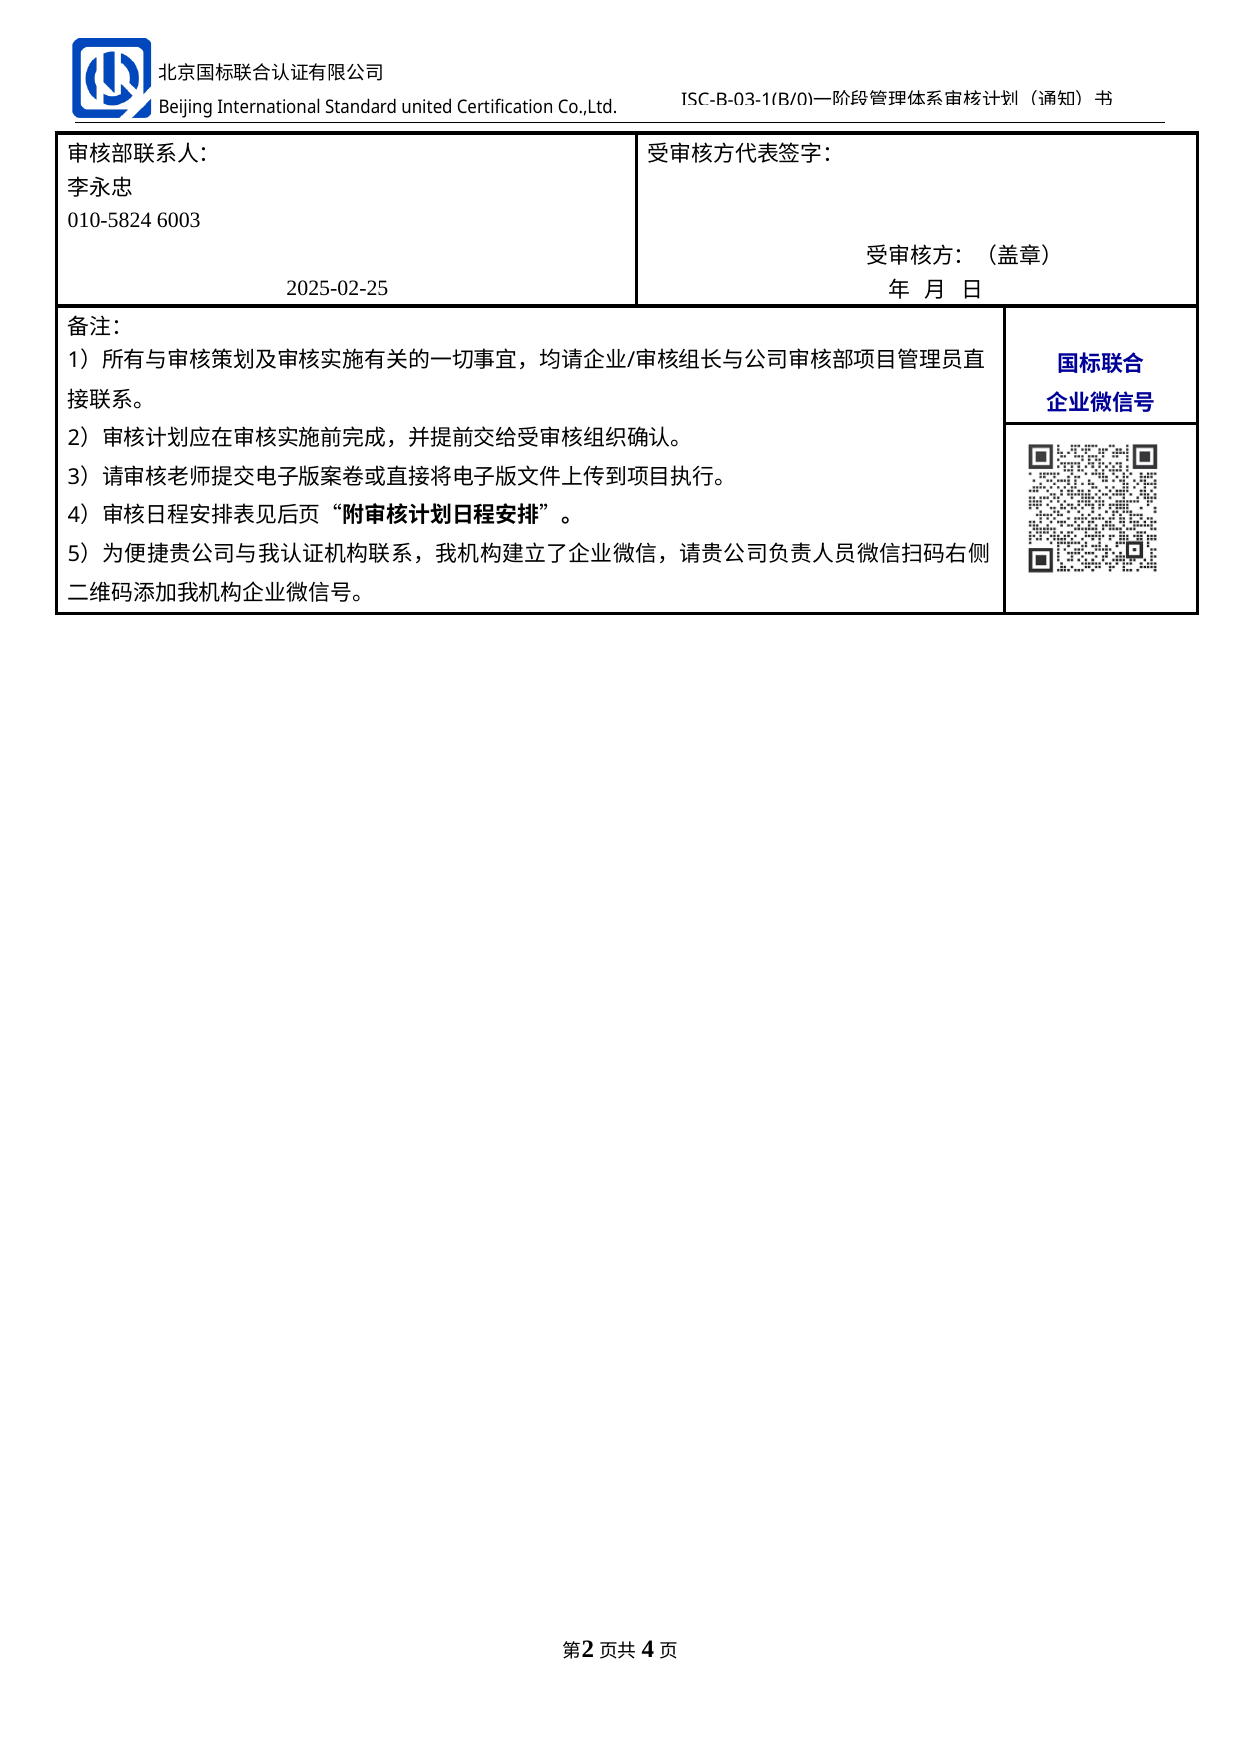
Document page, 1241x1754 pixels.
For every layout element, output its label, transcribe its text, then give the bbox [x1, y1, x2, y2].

picture [1020, 438, 1166, 582]
table_cell 国标联合 企业微信号 [1006, 308, 1196, 422]
table_cell 审核部联系人： 李永忠 010-5824 6003 2025-02-25 [58, 135, 635, 304]
table_cell [1006, 425, 1196, 612]
picture [72, 38, 152, 118]
table_cell 备注： 1）所有与审核策划及审核实施有关的一切事宜，均请企业/审核组长与公司审核部项目管理员直接联系。 2）审核计划应在审核实施前完成，并提前交给受审核组织确认。 3）请审核老师提交电子版案卷或直接将电子版文件上传到项目执行。 4）审核日程安排表见后页“附审核计划日程安排”。 5）为便捷贵公司与我认证机构联系，我机构建立了企业微信，请贵公司负责人员微信扫码右侧二维码添加我机构企业微信号。 [58, 308, 1003, 612]
table_cell 受审核方代表签字： 受审核方：（盖章） 年 月 日 [638, 135, 1196, 304]
